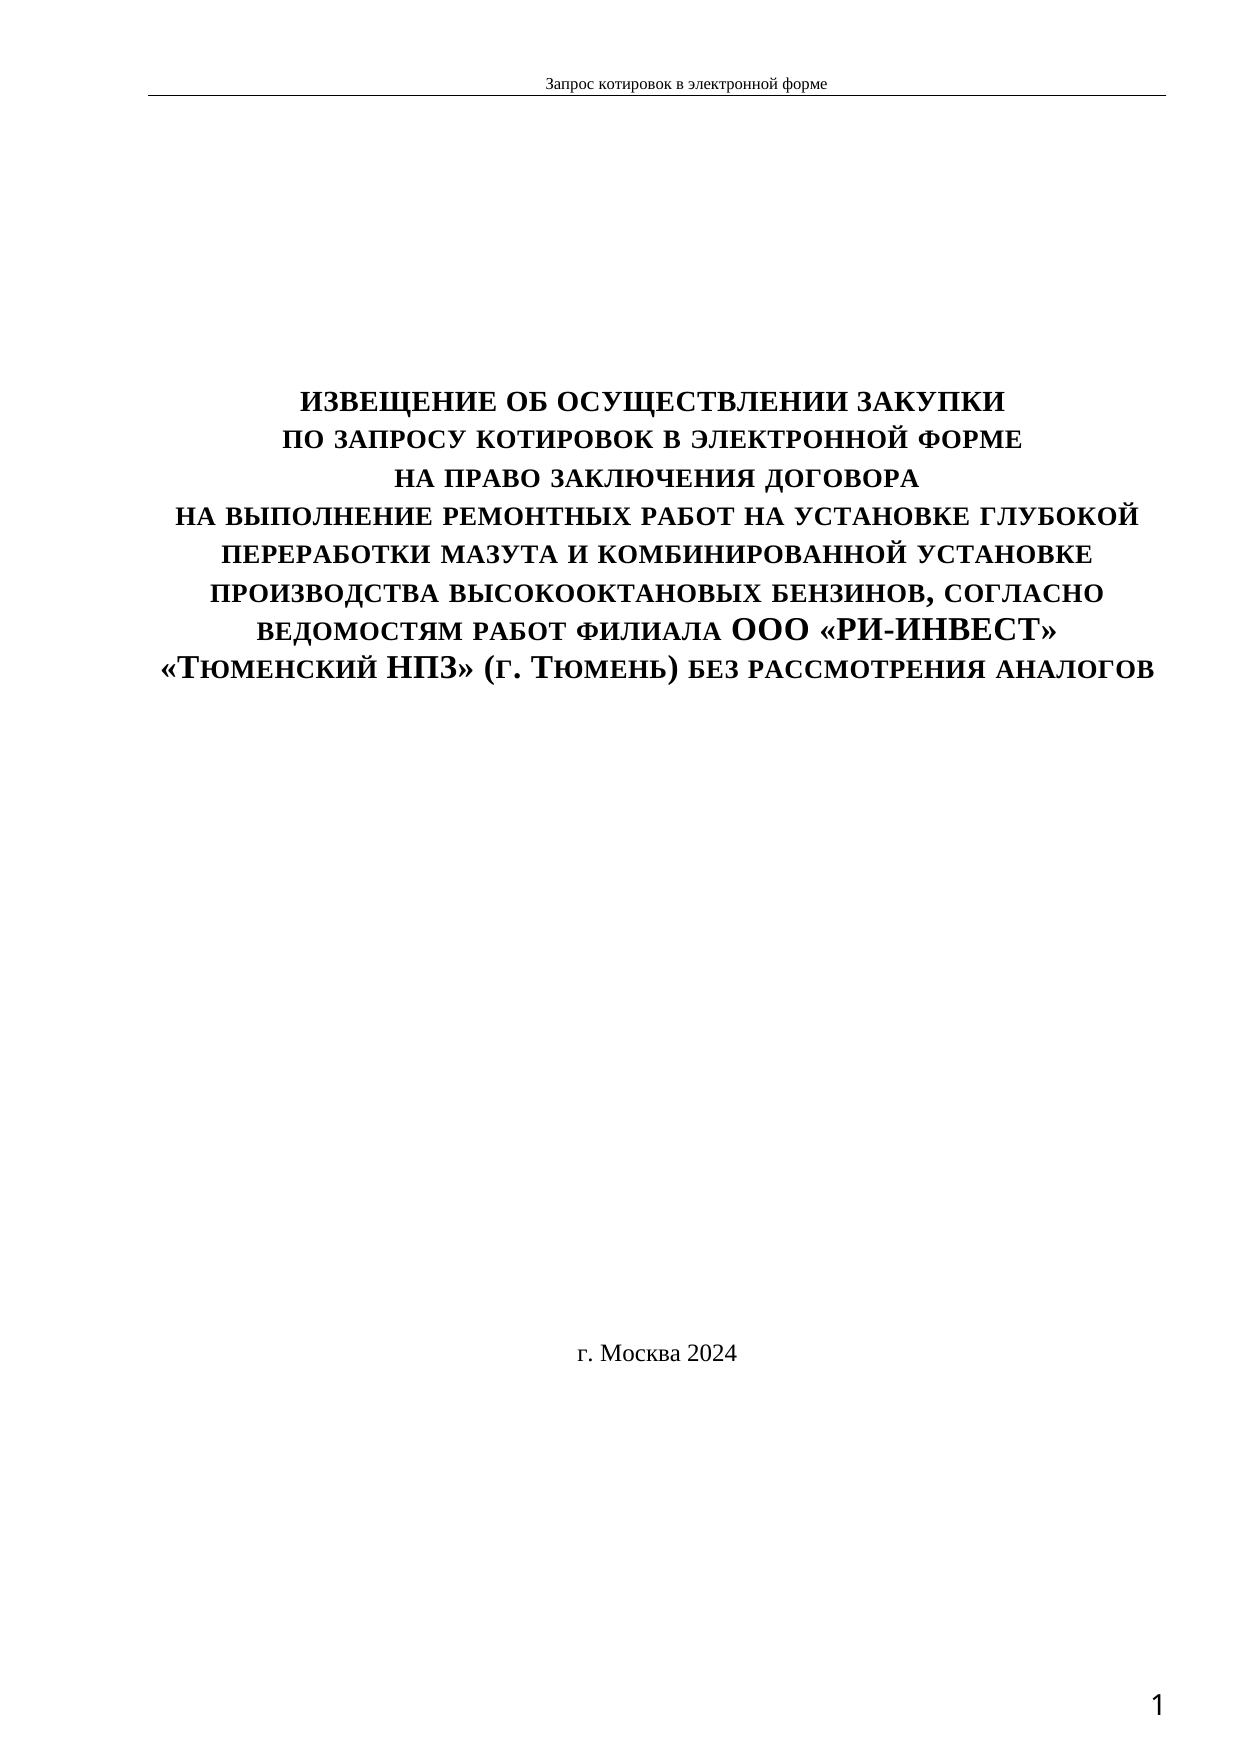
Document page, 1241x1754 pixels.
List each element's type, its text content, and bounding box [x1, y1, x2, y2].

text ИЗВЕЩЕНИЕ ОБ ОСУЩЕСТВЛЕНИИ ЗАКУПКИ по запросу котировок в электронной форме на право заключения договора на выполнение ремонтных работ на установке глубокой переработки мазута и комбинированной установке производства высокооктановых бензинов, согласно ведомостям работ филиала ООО «РИ-ИНВЕСТ» «Тюменский НПЗ» (г. Тюмень) без рассмотрения аналогов [148, 384, 1166, 686]
text г. Москва 2024 [148, 1338, 1166, 1367]
